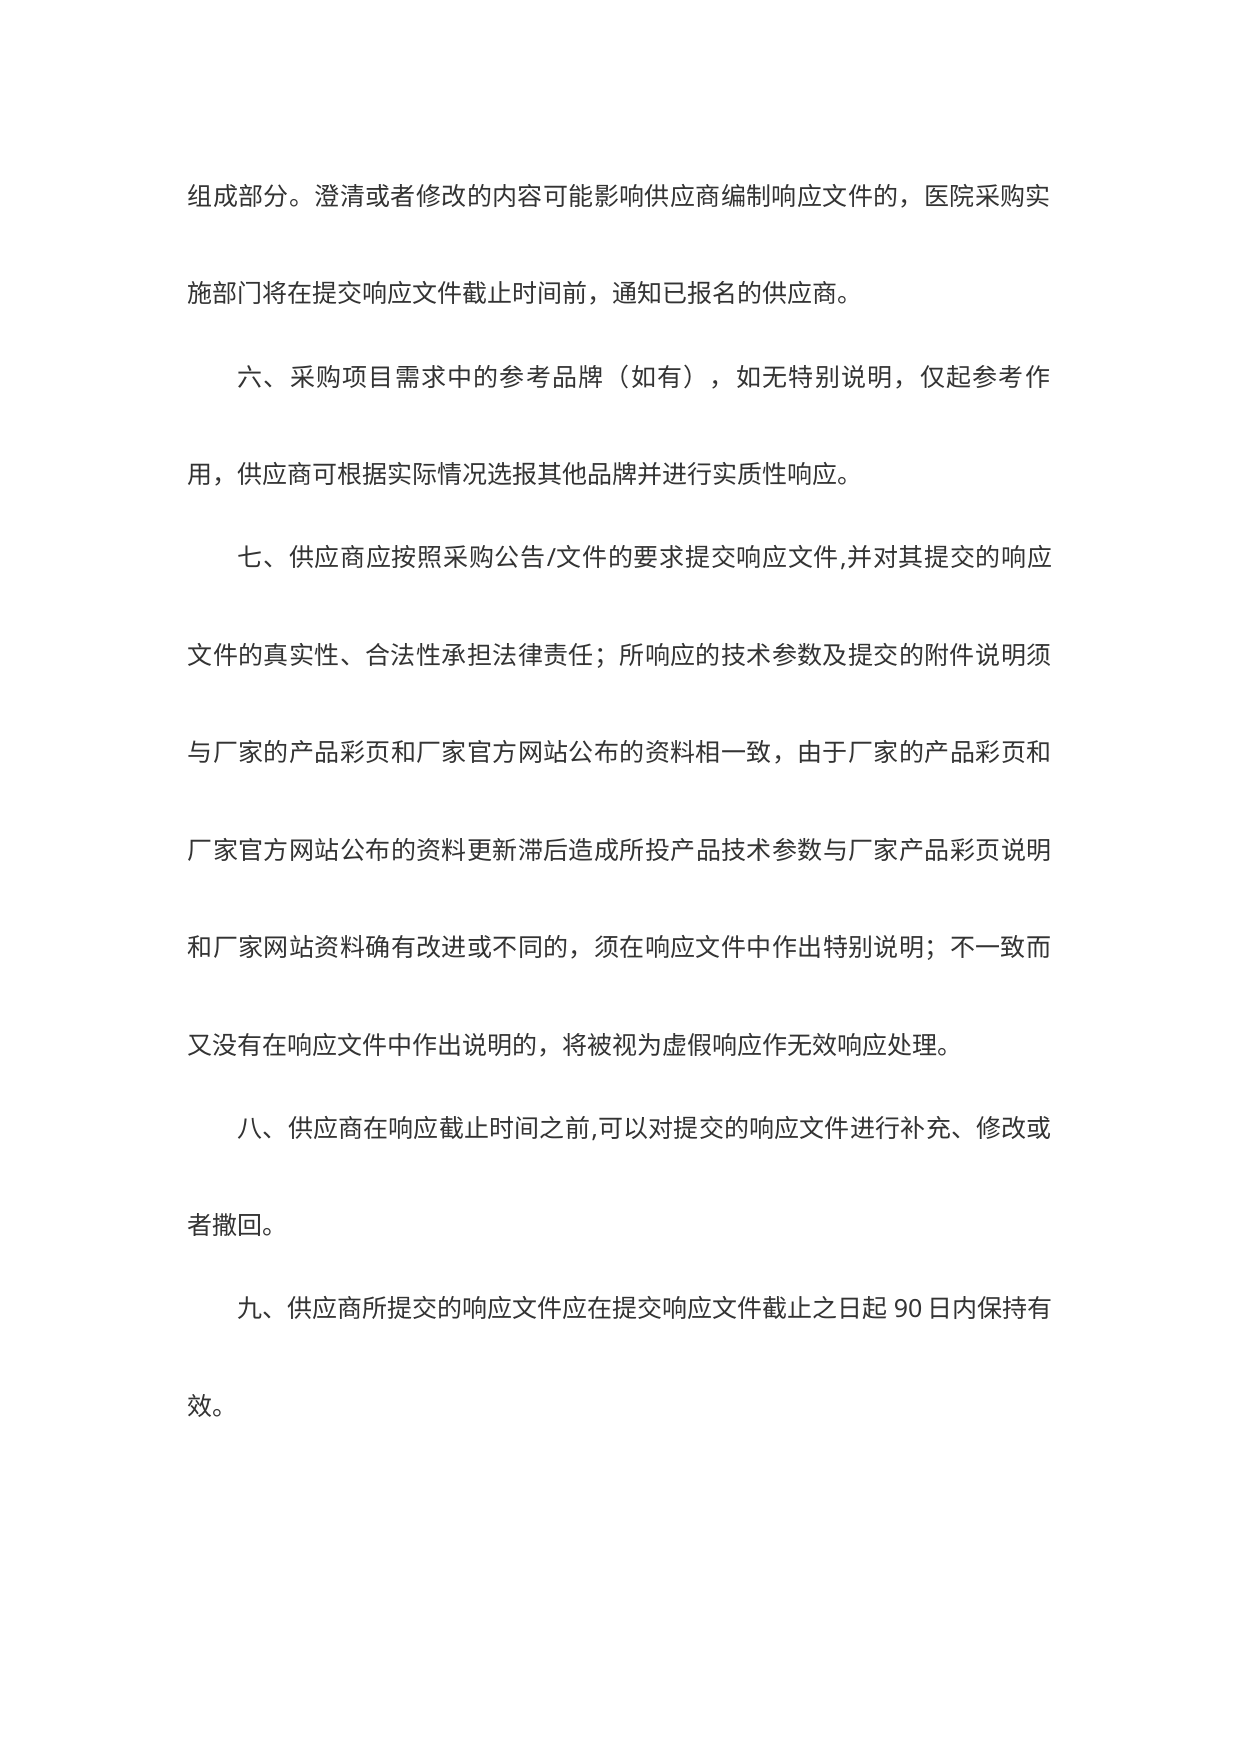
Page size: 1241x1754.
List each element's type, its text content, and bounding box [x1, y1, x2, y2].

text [187, 162, 1053, 324]
text 八、供应商在响应截止时间之前,可以对提交的响应文件进行补充、修改或者撒回。 [187, 1094, 1053, 1256]
text 六、采购项目需求中的参考品牌（如有），如无特别说明，仅起参考作用，供应商可根据实际情况选报其他品牌并进行实质性响应。 [187, 343, 1053, 505]
text 九、供应商所提交的响应文件应在提交响应文件截止之日起90日内保持有效。 [187, 1274, 1053, 1437]
text 七、供应商应按照采购公告/文件的要求提交响应文件,并对其提交的响应文件的真实性、合法性承担法律责任；所响应的技术参数及提交的附件说明须与厂家的产品彩页和厂家官方网站公布的资料相一致，由于厂家的产品彩页和厂家官方网站公布的资料更新滞后造成所投产品技术参数与厂家产品彩页说明和厂家网站资料确有改进或不同的，须在响应文件中作出特别说明；不一致而又没有在响应文件中作出说明的，将被视为虚假响应作无效响应处理。 [187, 523, 1053, 1076]
